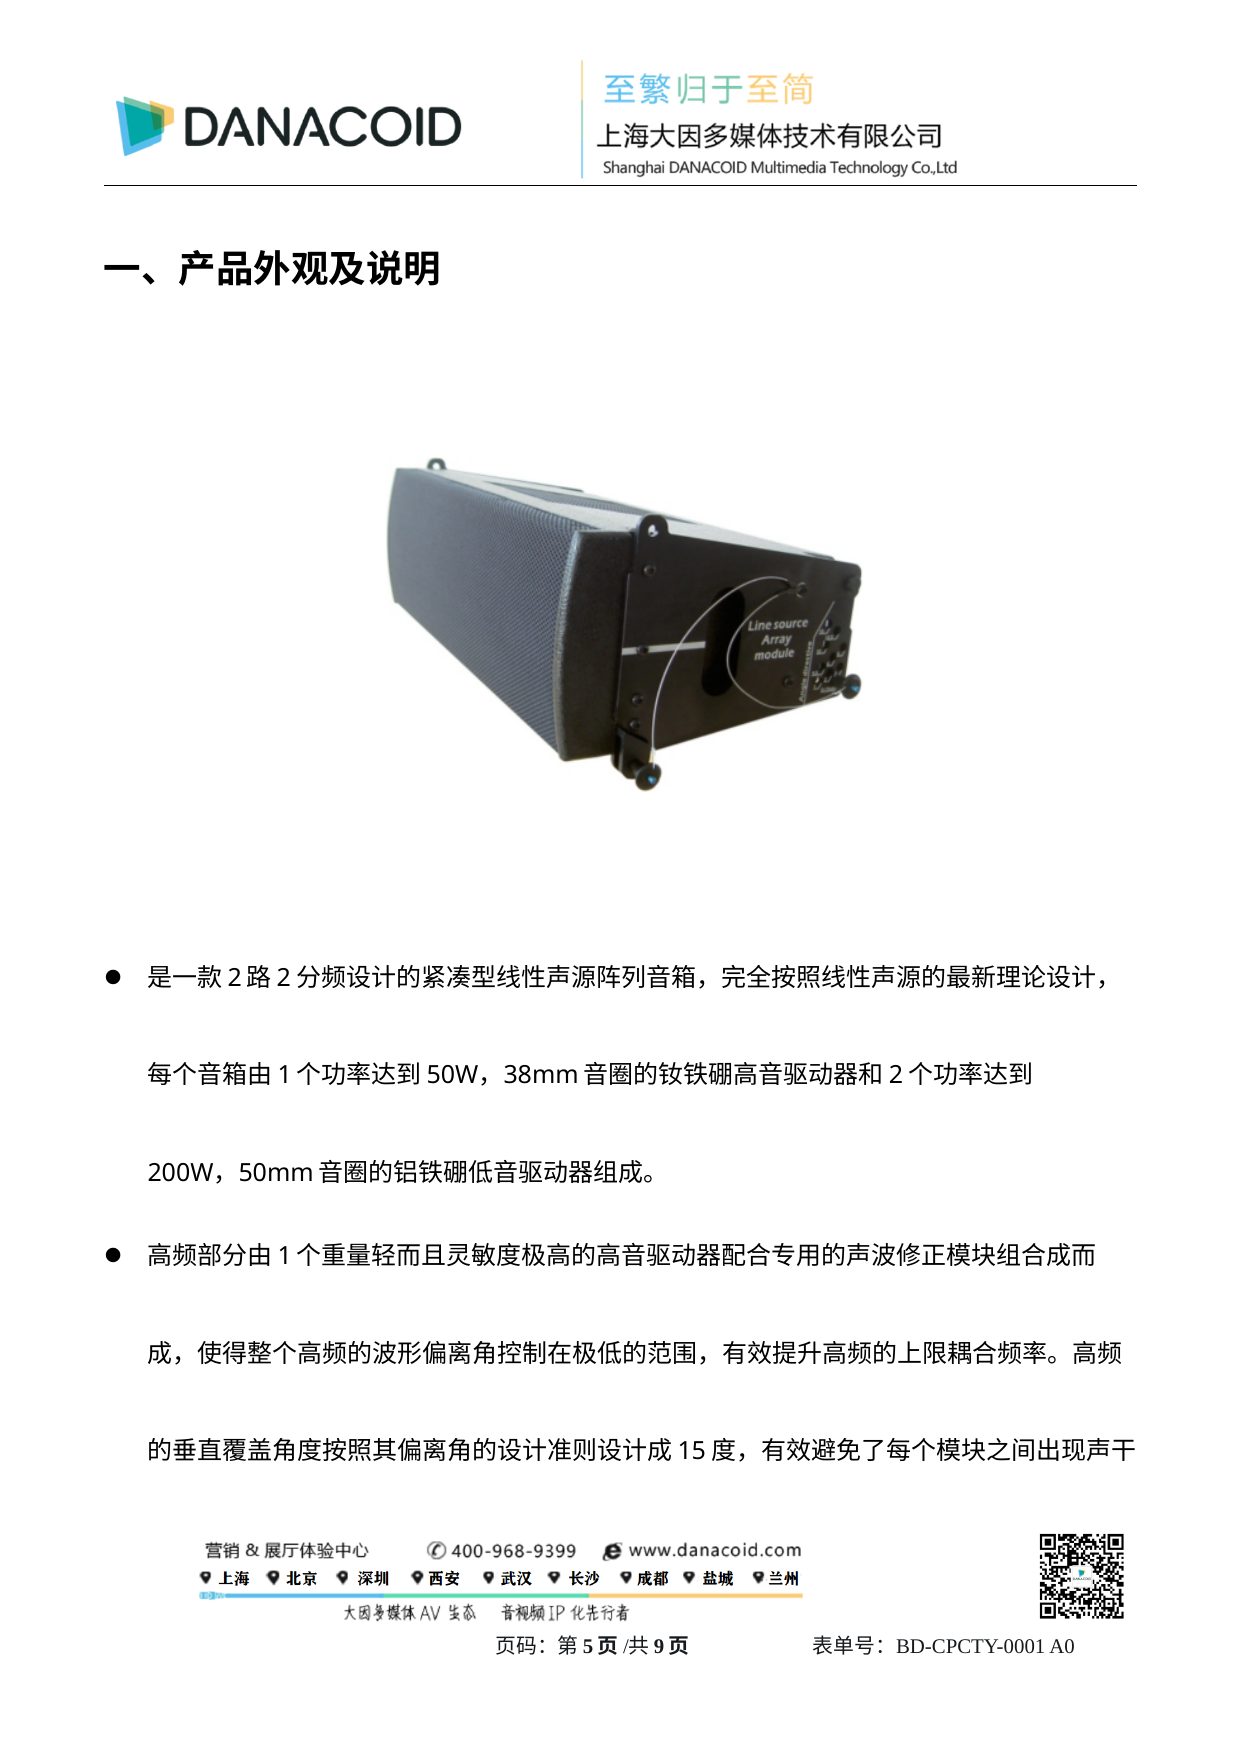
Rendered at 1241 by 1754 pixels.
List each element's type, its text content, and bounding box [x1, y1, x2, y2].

picture [575, 47, 965, 183]
subtitle 产品外观及说明 [103, 233, 1137, 298]
picture [1033, 1528, 1130, 1625]
list 高频部分由1个重量轻而且灵敏度极高的高音驱动器配合专用的声波修正模块组合成而成，使得整个高频的波形偏离角控制在极低的范围，有效提升高频的上限耦合频率。高频的垂直覆盖角度按照其偏离角的设计准则设计成15度，有效避免了每个模块之间出现声干涉现象。 [103, 1221, 1137, 1481]
picture [196, 1515, 809, 1630]
list 是一款2路2分频设计的紧凑型线性声源阵列音箱，完全按照线性声源的最新理论设计，每个音箱由1个功率达到50W，38mm音圈的钕铁硼高音驱动器和2个功率达到200W，50mm音圈的铝铁硼低音驱动器组成。 [103, 943, 1137, 1203]
picture [103, 70, 465, 183]
picture [356, 423, 884, 818]
